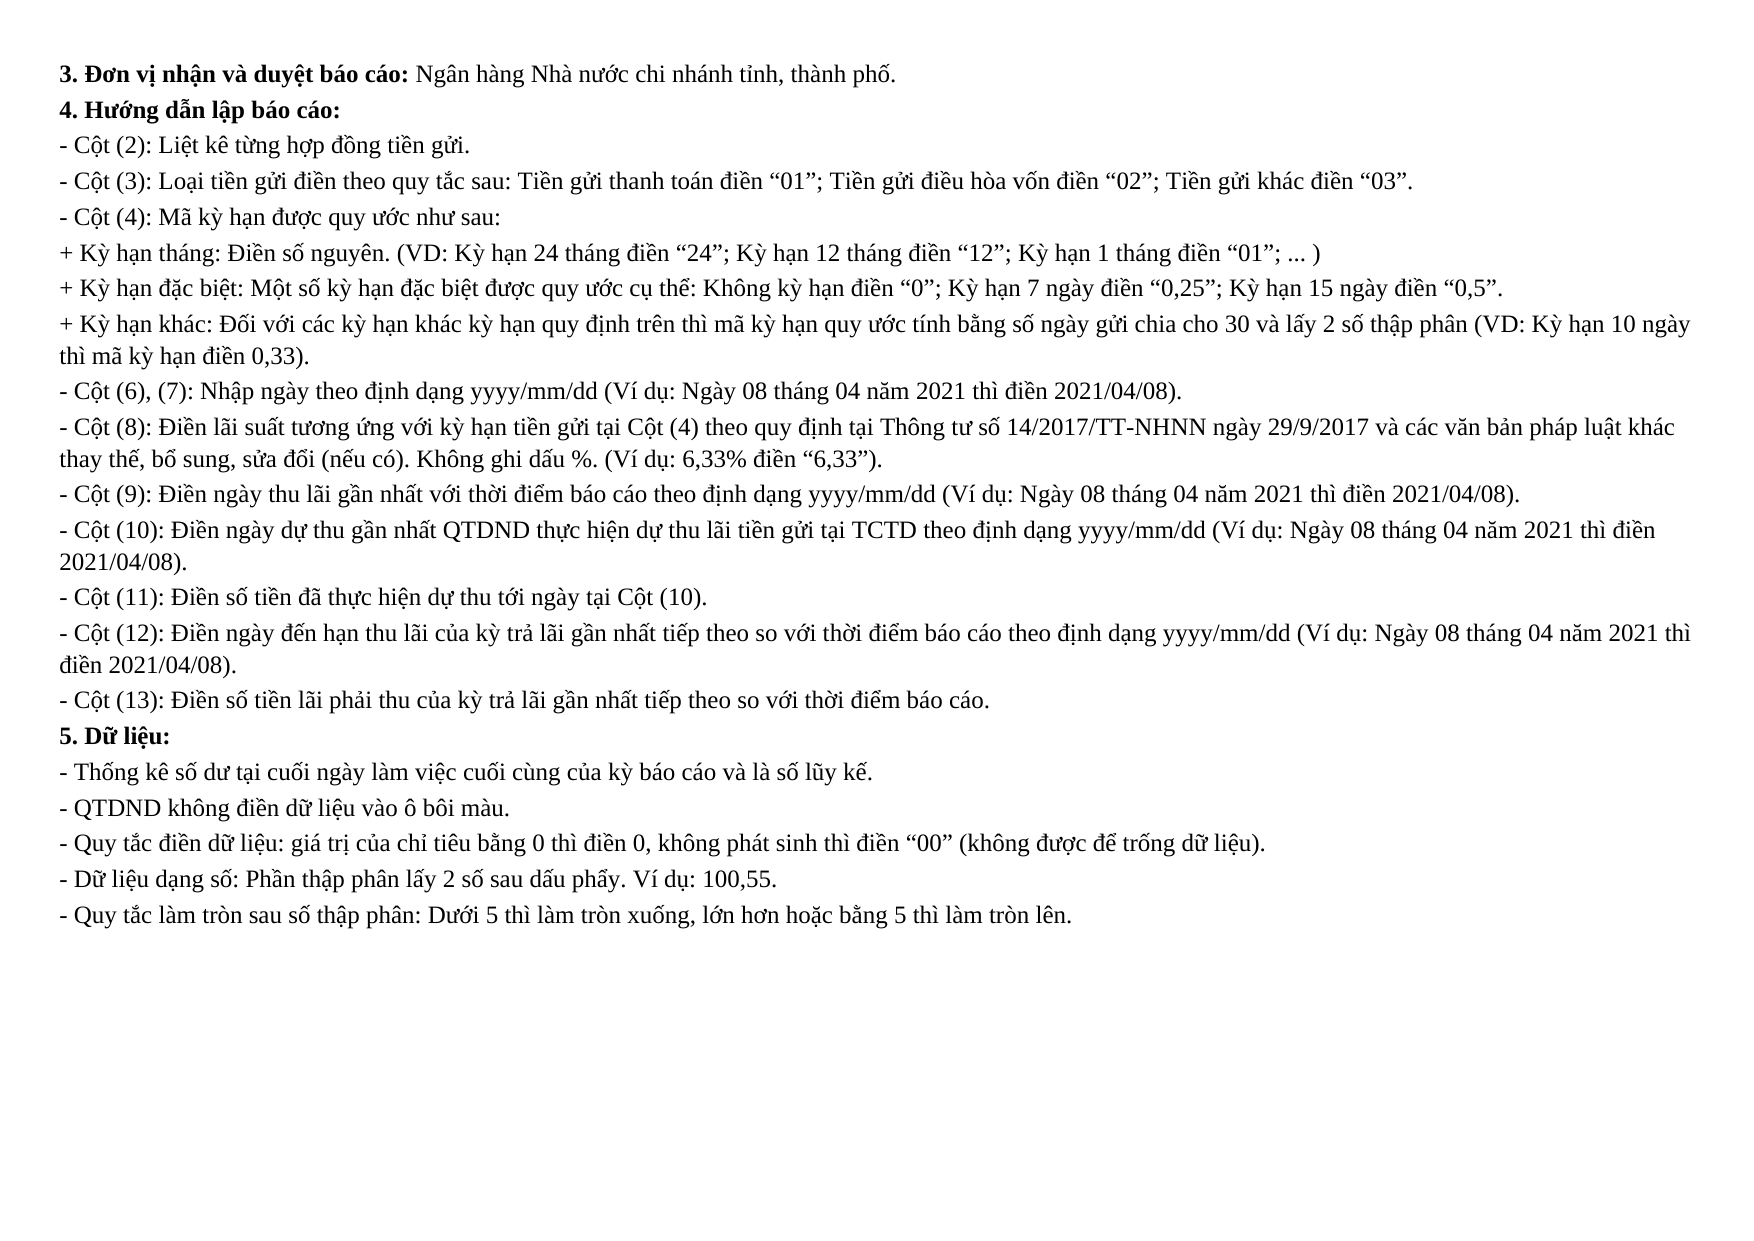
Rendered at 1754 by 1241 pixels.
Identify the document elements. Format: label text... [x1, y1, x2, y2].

text - Dữ liệu dạng số: Phần thập phân lấy 2 số sau dấu phẩy. Ví dụ: 100,55. [59, 864, 1695, 893]
text 5. Dữ liệu: [59, 721, 1695, 750]
text - Thống kê số dư tại cuối ngày làm việc cuối cùng của kỳ báo cáo và là số lũy kế. [59, 757, 1695, 786]
text - Cột (2): Liệt kê từng hợp đồng tiền gửi. [59, 131, 1695, 159]
text - Cột (12): Điền ngày đến hạn thu lãi của kỳ trả lãi gần nhất tiếp theo so với thời điểm báo cáo theo định dạng yyyy/mm/dd (Ví dụ: Ngày 08 tháng 04 năm 2021 thì điền 2021/04/08). [59, 618, 1695, 678]
text - Cột (10): Điền ngày dự thu gần nhất QTDND thực hiện dự thu lãi tiền gửi tại TCTD theo định dạng yyyy/mm/dd (Ví dụ: Ngày 08 tháng 04 năm 2021 thì điền 2021/04/08). [59, 515, 1695, 576]
text 4. Hướng dẫn lập báo cáo: [59, 95, 1695, 123]
text - Cột (9): Điền ngày thu lãi gần nhất với thời điểm báo cáo theo định dạng yyyy/mm/dd (Ví dụ: Ngày 08 tháng 04 năm 2021 thì điền 2021/04/08). [59, 479, 1695, 508]
text - Quy tắc điền dữ liệu: giá trị của chỉ tiêu bằng 0 thì điền 0, không phát sinh thì điền “00” (không được để trống dữ liệu). [59, 828, 1695, 857]
text - Cột (4): Mã kỳ hạn được quy ước như sau: [59, 202, 1695, 231]
text - Quy tắc làm tròn sau số thập phân: Dưới 5 thì làm tròn xuống, lớn hơn hoặc bằng 5 thì làm tròn lên. [59, 900, 1695, 929]
text + Kỳ hạn khác: Đối với các kỳ hạn khác kỳ hạn quy định trên thì mã kỳ hạn quy ước tính bằng số ngày gửi chia cho 30 và lấy 2 số thập phân (VD: Kỳ hạn 10 ngày thì mã kỳ hạn điền 0,33). [59, 309, 1695, 369]
text - Cột (13): Điền số tiền lãi phải thu của kỳ trả lãi gần nhất tiếp theo so với thời điểm báo cáo. [59, 686, 1695, 714]
text - Cột (8): Điền lãi suất tương ứng với kỳ hạn tiền gửi tại Cột (4) theo quy định tại Thông tư số 14/2017/TT-NHNN ngày 29/9/2017 và các văn bản pháp luật khác thay thế, bổ sung, sửa đổi (nếu có). Không ghi dấu %. (Ví dụ: 6,33% điền “6,33”). [59, 412, 1695, 472]
text + Kỳ hạn tháng: Điền số nguyên. (VD: Kỳ hạn 24 tháng điền “24”; Kỳ hạn 12 tháng điền “12”; Kỳ hạn 1 tháng điền “01”; ... ) [59, 238, 1695, 266]
text - Cột (6), (7): Nhập ngày theo định dạng yyyy/mm/dd (Ví dụ: Ngày 08 tháng 04 năm 2021 thì điền 2021/04/08). [59, 376, 1695, 405]
text + Kỳ hạn đặc biệt: Một số kỳ hạn đặc biệt được quy ước cụ thể: Không kỳ hạn điền “0”; Kỳ hạn 7 ngày điền “0,25”; Kỳ hạn 15 ngày điền “0,5”. [59, 273, 1695, 302]
text - Cột (3): Loại tiền gửi điền theo quy tắc sau: Tiền gửi thanh toán điền “01”; Tiền gửi điều hòa vốn điền “02”; Tiền gửi khác điền “03”. [59, 166, 1695, 195]
text 3. Đơn vị nhận và duyệt báo cáo: Ngân hàng Nhà nước chi nhánh tỉnh, thành phố. [59, 59, 1695, 88]
text - QTDND không điền dữ liệu vào ô bôi màu. [59, 793, 1695, 821]
text - Cột (11): Điền số tiền đã thực hiện dự thu tới ngày tại Cột (10). [59, 582, 1695, 611]
